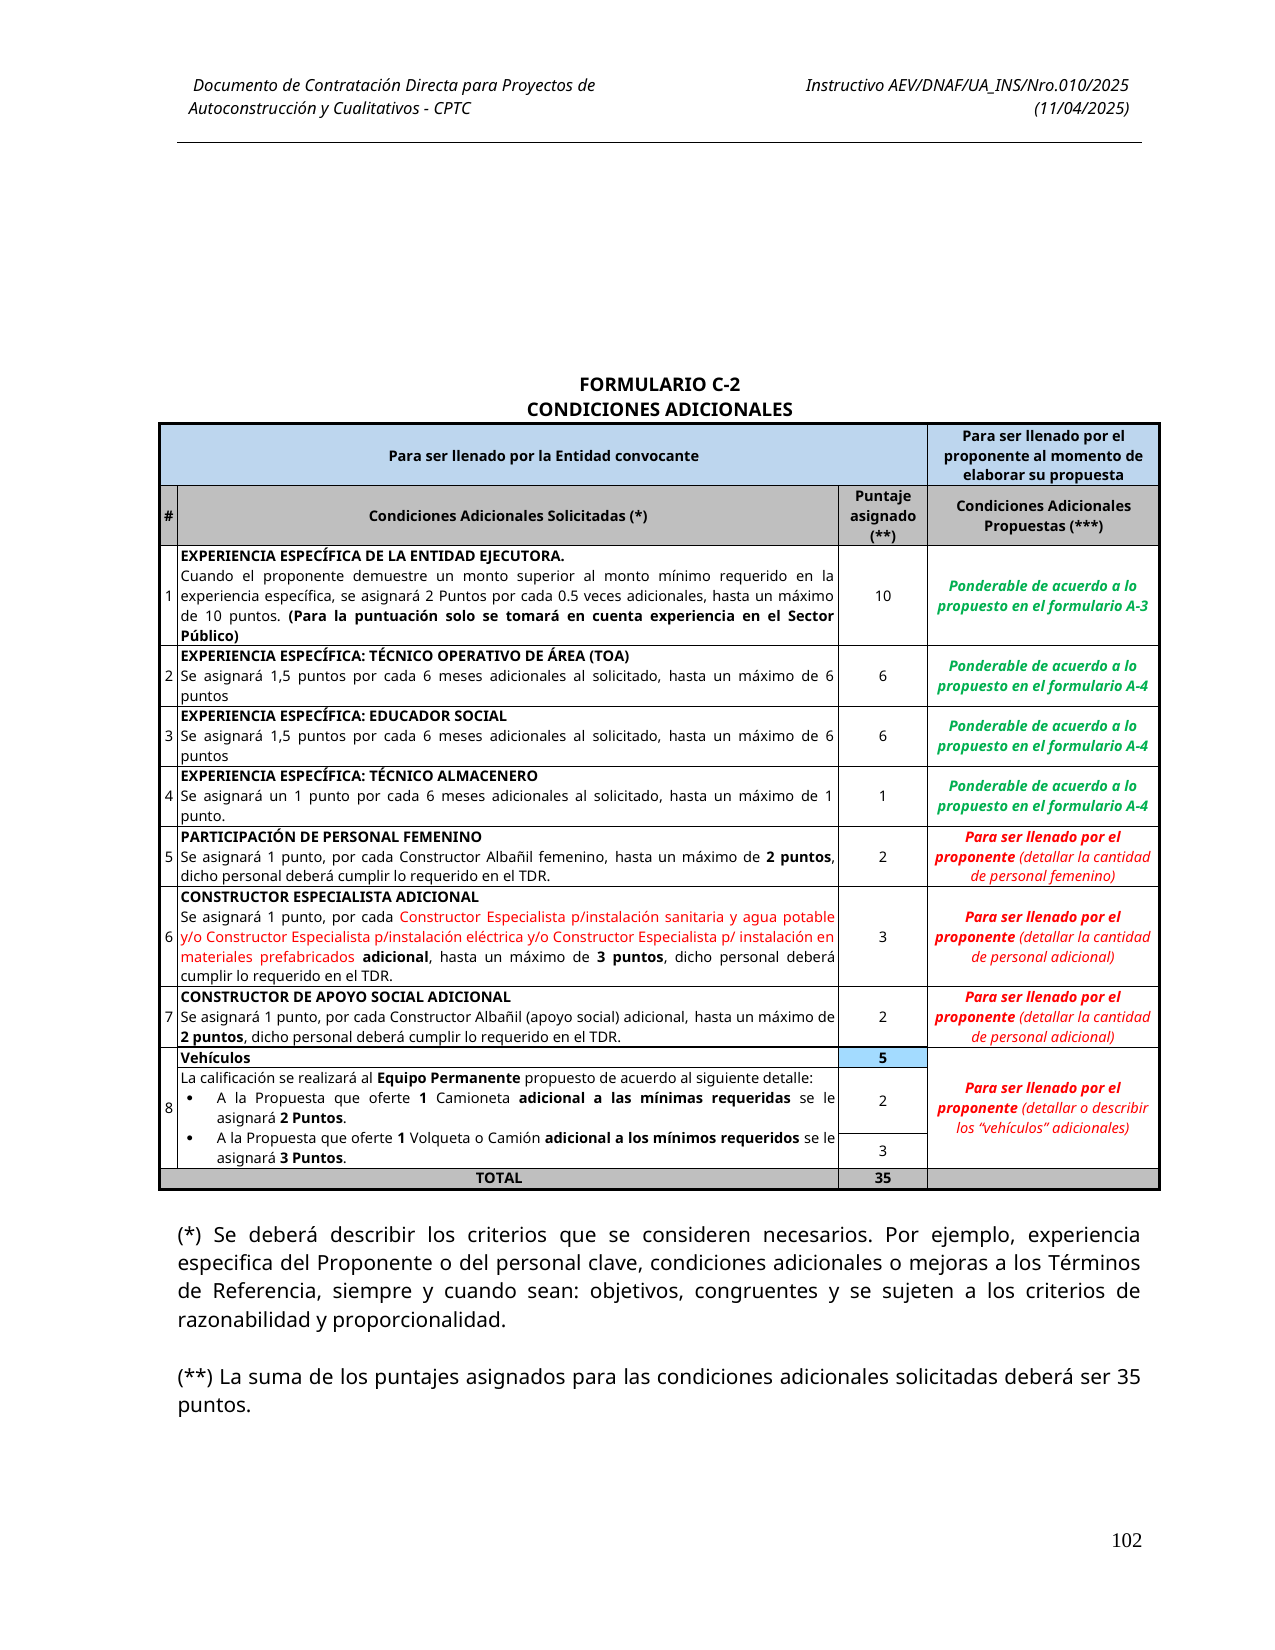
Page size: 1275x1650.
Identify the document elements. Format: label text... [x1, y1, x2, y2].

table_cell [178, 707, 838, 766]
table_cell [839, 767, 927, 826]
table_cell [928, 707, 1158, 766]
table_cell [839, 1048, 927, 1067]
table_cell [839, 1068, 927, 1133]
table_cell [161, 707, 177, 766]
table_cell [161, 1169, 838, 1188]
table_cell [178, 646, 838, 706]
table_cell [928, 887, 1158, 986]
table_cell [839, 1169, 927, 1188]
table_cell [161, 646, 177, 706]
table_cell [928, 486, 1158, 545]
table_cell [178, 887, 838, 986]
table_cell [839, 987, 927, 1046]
text FORMULARIO C-2 [177, 371, 1142, 397]
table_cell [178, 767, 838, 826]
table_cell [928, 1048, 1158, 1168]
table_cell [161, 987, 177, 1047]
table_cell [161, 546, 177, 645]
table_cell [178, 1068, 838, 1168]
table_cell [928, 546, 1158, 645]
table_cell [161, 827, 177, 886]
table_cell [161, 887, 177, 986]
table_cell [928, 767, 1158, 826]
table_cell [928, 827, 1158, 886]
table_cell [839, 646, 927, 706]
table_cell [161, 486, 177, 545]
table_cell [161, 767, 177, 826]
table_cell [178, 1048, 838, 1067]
text (*) Se deberá describir los criterios que se consideren necesarios. Por ejemplo, experiencia especifica del Proponente o del personal clave, condiciones adicionales o mejoras a los Términos de Referencia, siempre y cuando sean: objetivos, congruentes y se sujeten a los criterios de razonabilidad y proporcionalidad. [177, 1220, 1142, 1333]
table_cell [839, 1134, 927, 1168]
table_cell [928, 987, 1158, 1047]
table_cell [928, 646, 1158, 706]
text (**) La suma de los puntajes asignados para las condiciones adicionales solicitadas deberá ser 35 puntos. [177, 1362, 1142, 1419]
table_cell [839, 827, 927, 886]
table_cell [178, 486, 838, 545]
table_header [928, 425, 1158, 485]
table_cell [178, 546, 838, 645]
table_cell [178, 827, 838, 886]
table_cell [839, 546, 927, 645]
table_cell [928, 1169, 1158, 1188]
text CONDICIONES ADICIONALES [177, 397, 1142, 422]
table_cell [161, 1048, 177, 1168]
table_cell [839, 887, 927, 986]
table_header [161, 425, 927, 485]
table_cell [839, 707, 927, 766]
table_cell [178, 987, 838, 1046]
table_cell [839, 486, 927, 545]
